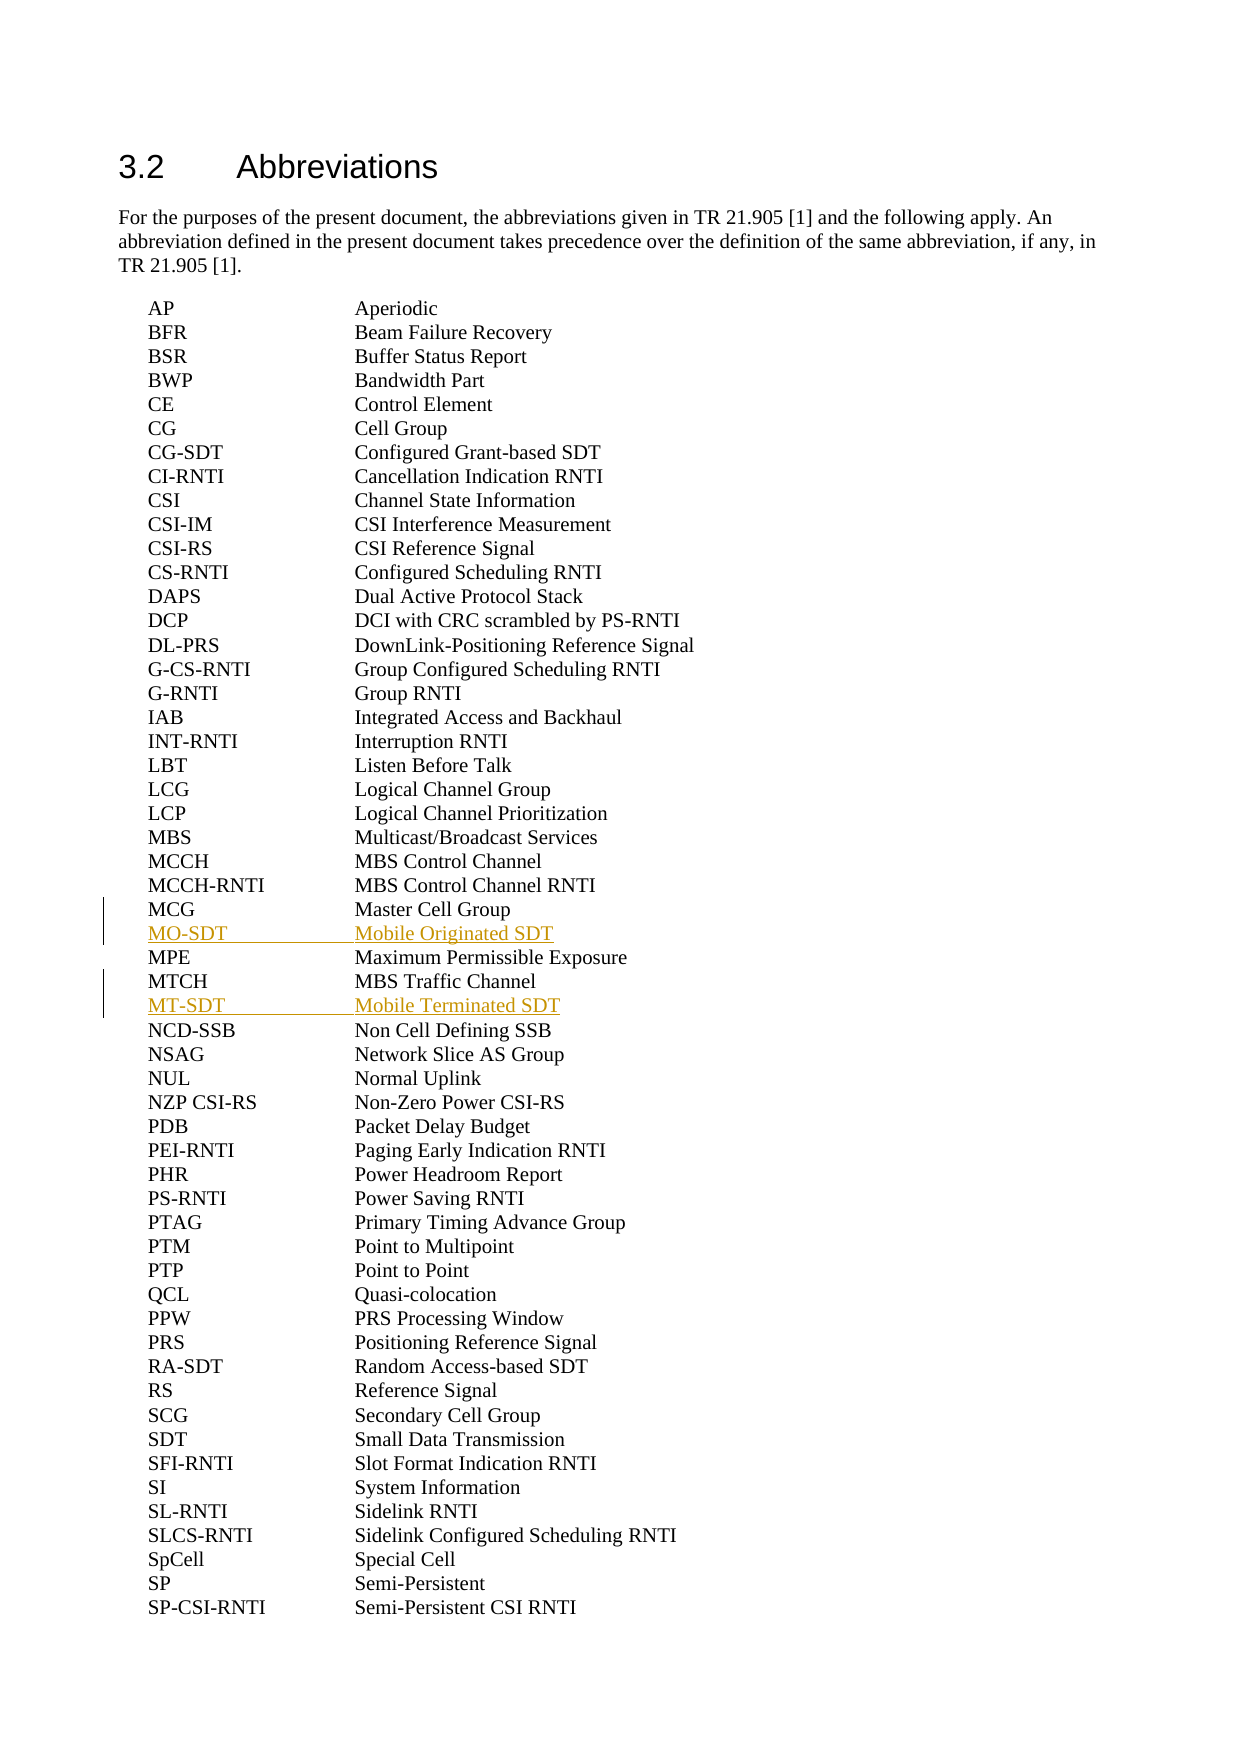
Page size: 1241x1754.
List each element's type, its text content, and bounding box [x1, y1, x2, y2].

text PS-RNTI Power Saving RNTI [148, 1186, 1122, 1210]
text CE Control Element [148, 392, 1122, 416]
text 3.2 Abbreviations [118, 147, 1122, 186]
text CSI-IM CSI Interference Measurement [148, 512, 1122, 536]
text NCD-SSB Non Cell Defining SSB [148, 1017, 1122, 1042]
text PTAG Primary Timing Advance Group [148, 1210, 1122, 1234]
text PTP Point to Point [148, 1258, 1122, 1282]
text NUL Normal Uplink [148, 1066, 1122, 1090]
text PRS Positioning Reference Signal [148, 1330, 1122, 1354]
text MCCH-RNTI MBS Control Channel RNTI [148, 873, 1122, 897]
text DCP DCI with CRC scrambled by PS-RNTI [148, 608, 1122, 632]
text SP-CSI-RNTI Semi-Persistent CSI RNTI [148, 1595, 1122, 1619]
text SCG Secondary Cell Group [148, 1402, 1122, 1427]
text MCG Master Cell Group [148, 897, 1122, 921]
text PTM Point to Multipoint [148, 1234, 1122, 1258]
text IAB Integrated Access and Backhaul [148, 705, 1122, 729]
text SI System Information [148, 1475, 1122, 1499]
text LBT Listen Before Talk [148, 753, 1122, 777]
text PHR Power Headroom Report [148, 1162, 1122, 1186]
text BFR Beam Failure Recovery [148, 320, 1122, 344]
text MTCH MBS Traffic Channel [148, 969, 1122, 993]
text SFI-RNTI Slot Format Indication RNTI [148, 1451, 1122, 1475]
text MBS Multicast/Broadcast Services [148, 825, 1122, 849]
text SL-RNTI Sidelink RNTI [148, 1499, 1122, 1523]
text DL-PRS DownLink-Positioning Reference Signal [148, 632, 1122, 657]
text CS-RNTI Configured Scheduling RNTI [148, 560, 1122, 584]
text CSI Channel State Information [148, 488, 1122, 512]
text CSI-RS CSI Reference Signal [148, 536, 1122, 560]
text G-RNTI Group RNTI [148, 681, 1122, 705]
text PDB Packet Delay Budget [148, 1114, 1122, 1138]
text RS Reference Signal [148, 1378, 1122, 1402]
text PEI-RNTI Paging Early Indication RNTI [148, 1138, 1122, 1162]
text NZP CSI-RS Non-Zero Power CSI-RS [148, 1090, 1122, 1114]
text BWP Bandwidth Part [148, 368, 1122, 392]
text RA-SDT Random Access-based SDT [148, 1354, 1122, 1378]
text For the purposes of the present document, the abbreviations given in TR 21.905 [1] and the following apply. An abbreviation defined in the present document takes precedence over the definition of the same abbreviation, if any, in TR 21.905 [1]. [118, 205, 1122, 277]
text LCG Logical Channel Group [148, 777, 1122, 801]
text CG-SDT Configured Grant-based SDT [148, 440, 1122, 464]
text SDT Small Data Transmission [148, 1427, 1122, 1451]
text INT-RNTI Interruption RNTI [148, 729, 1122, 753]
text CI-RNTI Cancellation Indication RNTI [148, 464, 1122, 488]
text MCCH MBS Control Channel [148, 849, 1122, 873]
text AP Aperiodic [148, 296, 1122, 320]
text PPW PRS Processing Window [148, 1306, 1122, 1330]
text LCP Logical Channel Prioritization [148, 801, 1122, 825]
text MPE Maximum Permissible Exposure [148, 945, 1122, 969]
text CG Cell Group [148, 416, 1122, 440]
text NSAG Network Slice AS Group [148, 1042, 1122, 1066]
text SP Semi-Persistent [148, 1571, 1122, 1595]
text DAPS Dual Active Protocol Stack [148, 584, 1122, 608]
text BSR Buffer Status Report [148, 344, 1122, 368]
text SLCS-RNTI Sidelink Configured Scheduling RNTI [148, 1523, 1122, 1547]
text QCL Quasi-colocation [148, 1282, 1122, 1306]
text SpCell Special Cell [148, 1547, 1122, 1571]
text G-CS-RNTI Group Configured Scheduling RNTI [148, 657, 1122, 681]
